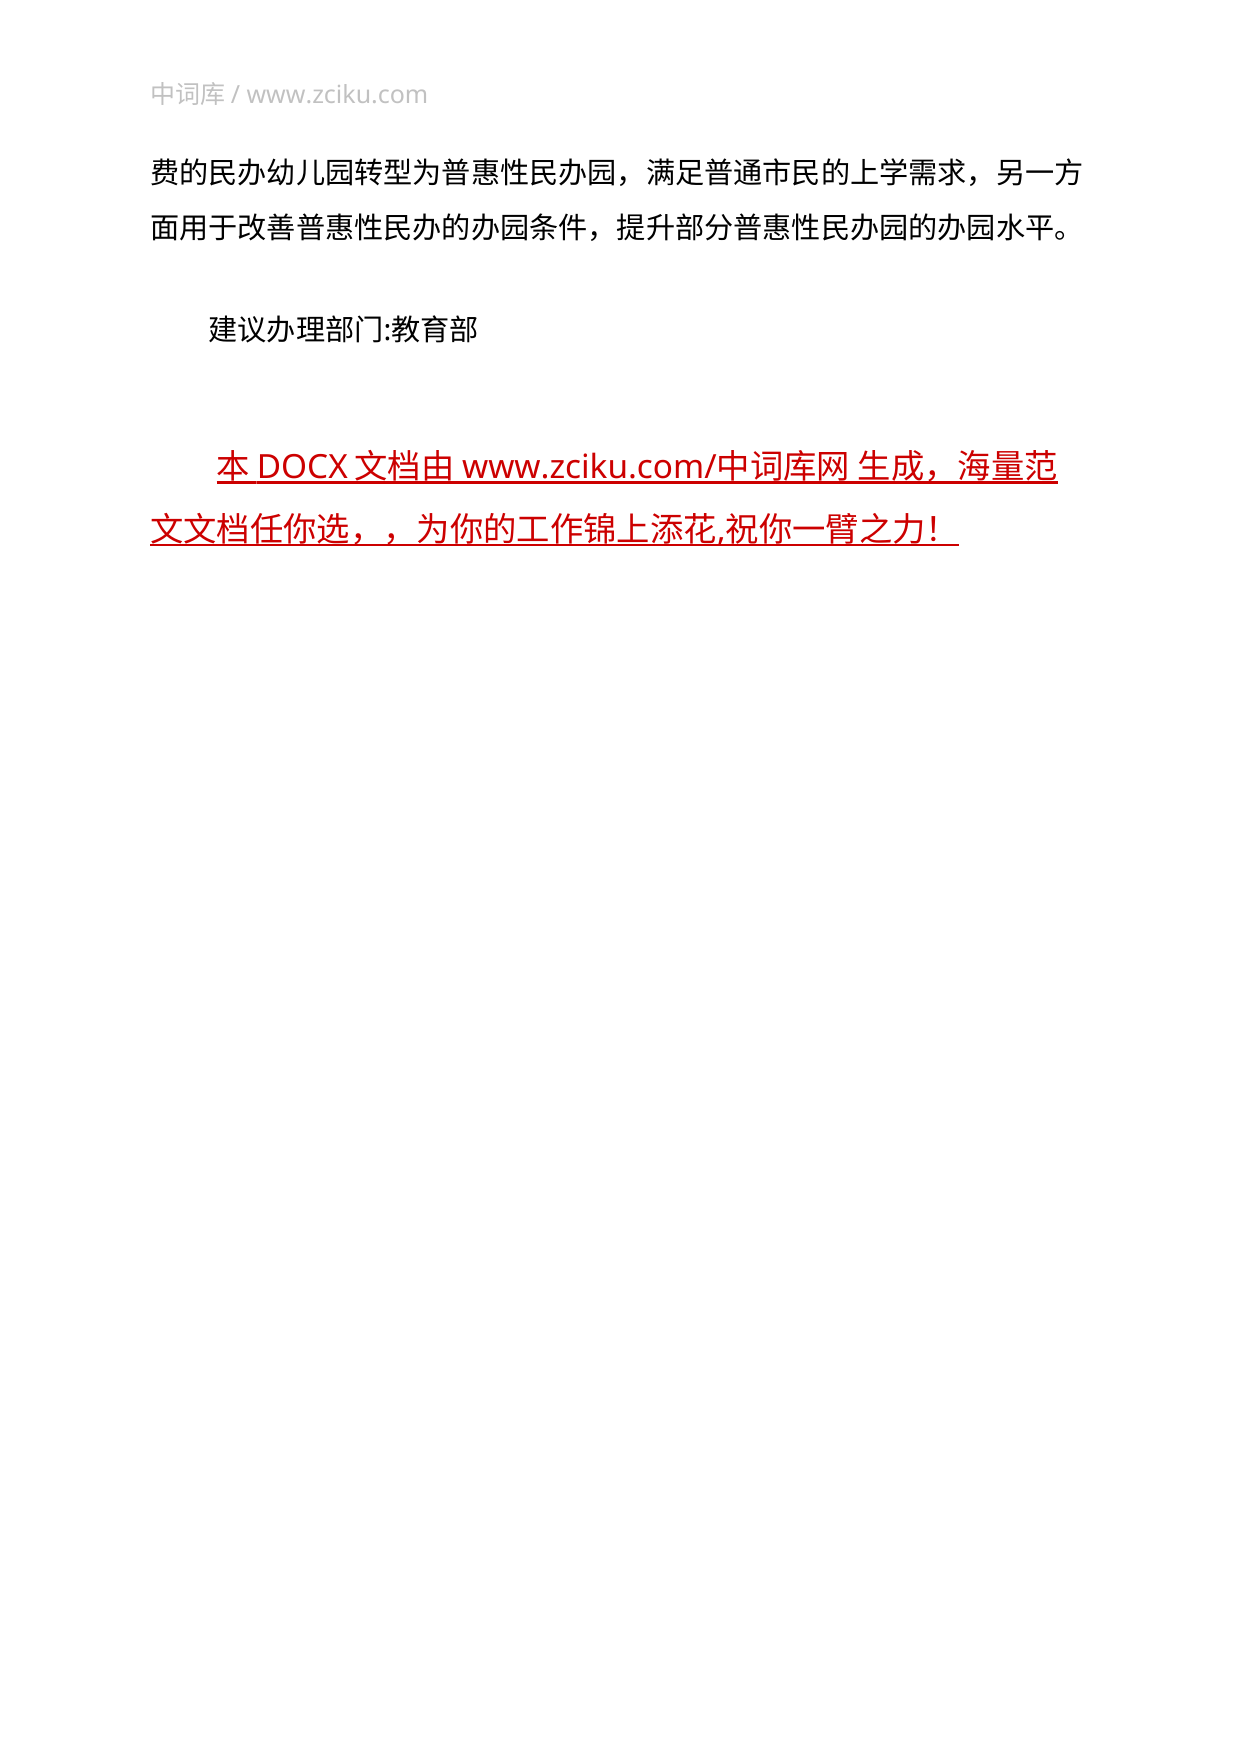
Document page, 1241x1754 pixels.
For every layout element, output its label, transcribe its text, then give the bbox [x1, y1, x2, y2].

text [150, 150, 1090, 247]
text 本DOCX文档由 www.zciku.com/中词库网 生成，海量范文文档任你选，，为你的工作锦上添花,祝你一臂之力！ [150, 440, 1090, 551]
text 建议办理部门:教育部 [150, 307, 1090, 349]
